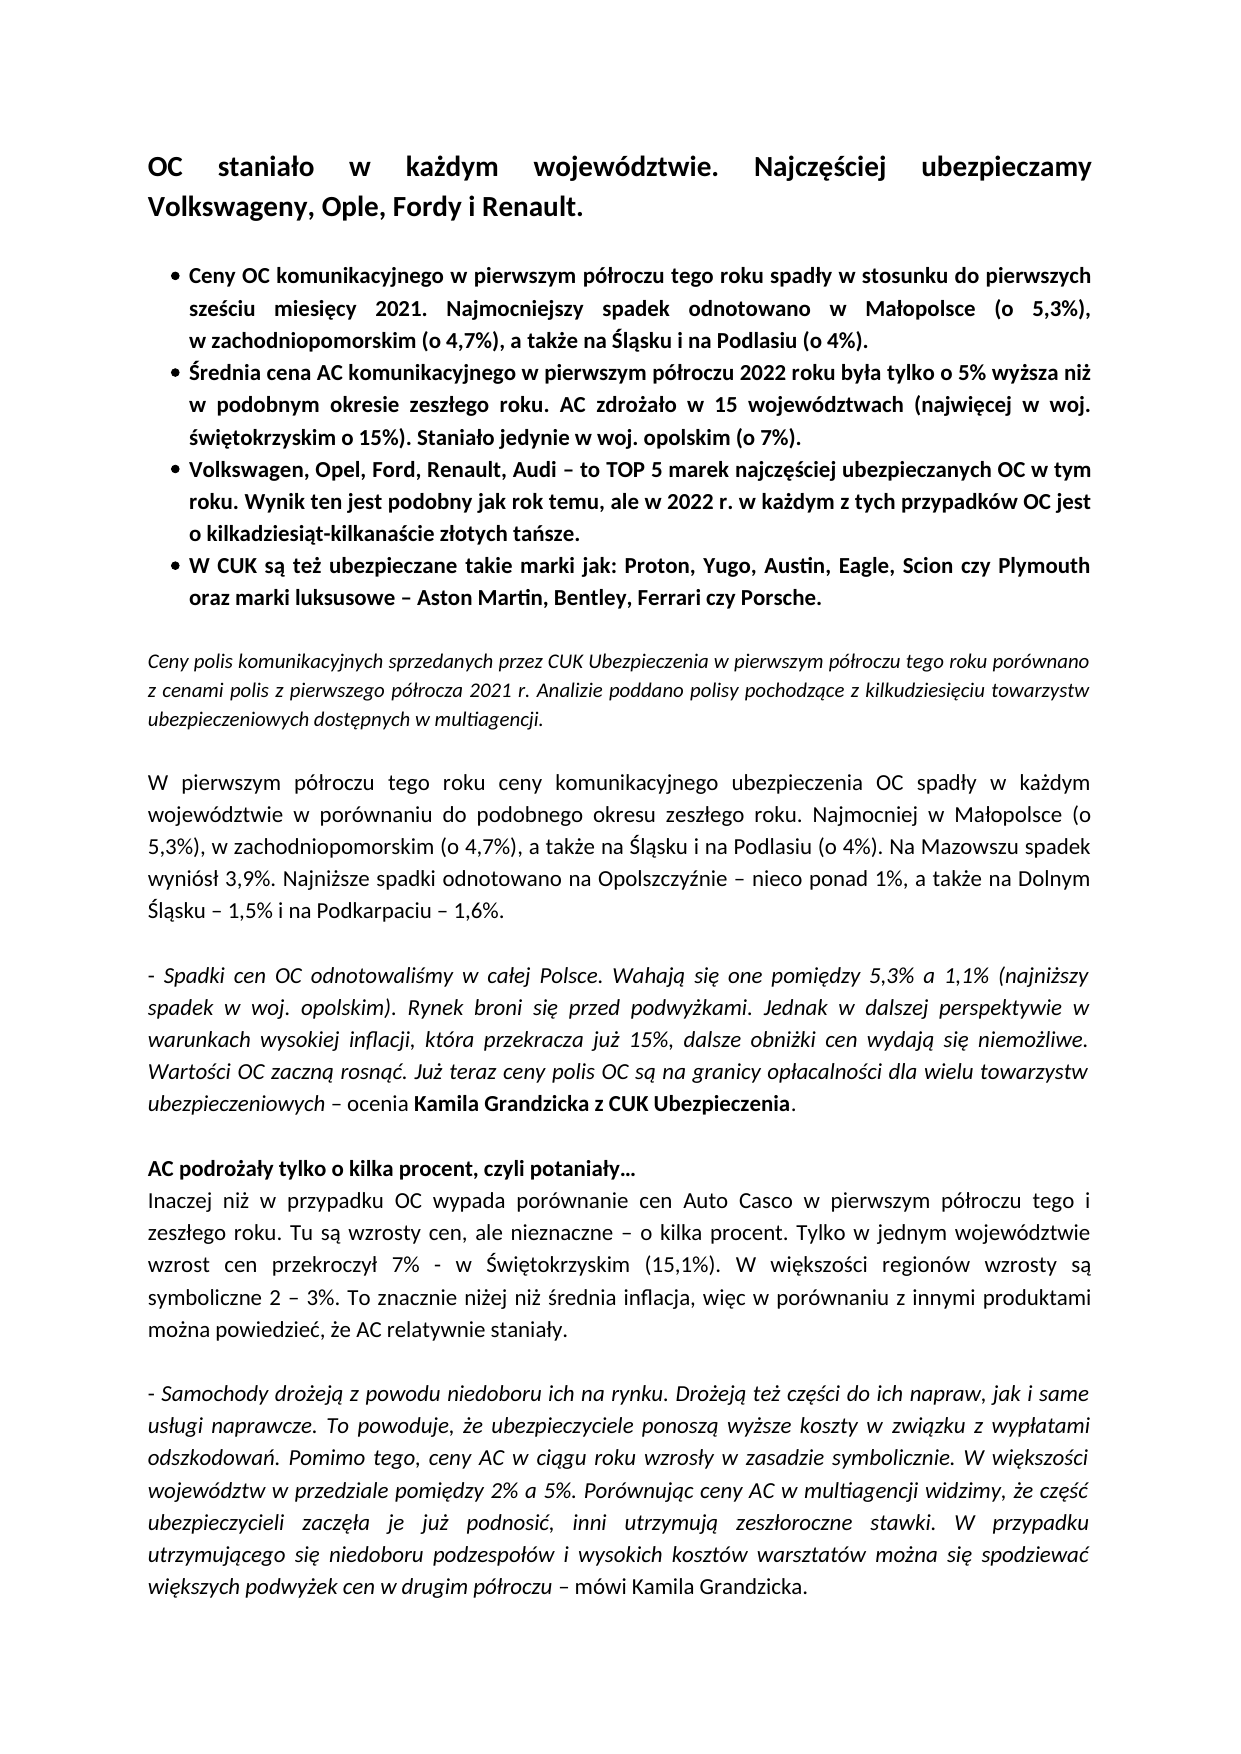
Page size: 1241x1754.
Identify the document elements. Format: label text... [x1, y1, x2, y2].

text OC staniało w każdym województwie. Najczęściej ubezpieczamy Volkswageny, Ople, Fordy i Renault. [148, 148, 1093, 224]
text - Samochody drożeją z powodu niedoboru ich na rynku. Drożeją też części do ich napraw, jak i same usługi naprawcze. To powoduje, że ubezpieczyciele ponoszą wyższe koszty w związku z wypłatami odszkodowań. Pomimo tego, ceny AC w ciągu roku wzrosły w zasadzie symbolicznie. W większości województw w przedziale pomiędzy 2% a 5%. Porównując ceny AC w multiagencji widzimy, że część ubezpieczycieli zaczęła je już podnosić, inni utrzymują zeszłoroczne stawki. W przypadku utrzymującego się niedoboru podzespołów i wysokich kosztów warsztatów można się spodziewać większych podwyżek cen w drugim półroczu – mówi Kamila Grandzicka. [148, 1379, 1093, 1600]
list Ceny OC komunikacyjnego w pierwszym półroczu tego roku spadły w stosunku do pierwszych sześciu miesięcy 2021. Najmocniejszy spadek odnotowano w Małopolsce (o 5,3%), w zachodniopomorskim (o 4,7%), a także na Śląsku i na Podlasiu (o 4%). [171, 262, 1093, 354]
list W CUK są też ubezpieczane takie marki jak: Proton, Yugo, Austin, Eagle, Scion czy Plymouth oraz marki luksusowe – Aston Martin, Bentley, Ferrari czy Porsche. [171, 551, 1093, 612]
text - Spadki cen OC odnotowaliśmy w całej Polsce. Wahają się one pomiędzy 5,3% a 1,1% (najniższy spadek w woj. opolskim). Rynek broni się przed podwyżkami. Jednak w dalszej perspektywie w warunkach wysokiej inflacji, która przekracza już 15%, dalsze obniżki cen wydają się niemożliwe. Wartości OC zaczną rosnąć. Już teraz ceny polis OC są na granicy opłacalności dla wielu towarzystw ubezpieczeniowych – ocenia Kamila Grandzicka z CUK Ubezpieczenia. [148, 961, 1093, 1117]
list Volkswagen, Opel, Ford, Renault, Audi – to TOP 5 marek najczęściej ubezpieczanych OC w tym roku. Wynik ten jest podobny jak rok temu, ale w 2022 r. w każdym z tych przypadków OC jest o kilkadziesiąt-kilkanaście złotych tańsze. [171, 455, 1093, 547]
text W pierwszym półroczu tego roku ceny komunikacyjnego ubezpieczenia OC spadły w każdym województwie w porównaniu do podobnego okresu zeszłego roku. Najmocniej w Małopolsce (o 5,3%), w zachodniopomorskim (o 4,7%), a także na Śląsku i na Podlasiu (o 4%). Na Mazowszu spadek wyniósł 3,9%. Najniższe spadki odnotowano na Opolszczyźnie – nieco ponad 1%, a także na Dolnym Śląsku – 1,5% i na Podkarpaciu – 1,6%. [148, 768, 1093, 924]
text Inaczej niż w przypadku OC wypada porównanie cen Auto Casco w pierwszym półroczu tego i zeszłego roku. Tu są wzrosty cen, ale nieznaczne – o kilka procent. Tylko w jednym województwie wzrost cen przekroczył 7% - w Świętokrzyskim (15,1%). W większości regionów wzrosty są symboliczne 2 – 3%. To znacznie niżej niż średnia inflacja, więc w porównaniu z innymi produktami można powiedzieć, że AC relatywnie staniały. [148, 1186, 1093, 1343]
list Średnia cena AC komunikacyjnego w pierwszym półroczu 2022 roku była tylko o 5% wyższa niż w podobnym okresie zeszłego roku. AC zdrożało w 15 województwach (najwięcej w woj. świętokrzyskim o 15%). Staniało jedynie w woj. opolskim (o 7%). [171, 358, 1093, 451]
text Ceny polis komunikacyjnych sprzedanych przez CUK Ubezpieczenia w pierwszym półroczu tego roku porównano z cenami polis z pierwszego półrocza 2021 r. Analizie poddano polisy pochodzące z kilkudziesięciu towarzystw ubezpieczeniowych dostępnych w multiagencji. [148, 648, 1093, 732]
text AC podrożały tylko o kilka procent, czyli potaniały… [148, 1154, 1093, 1182]
